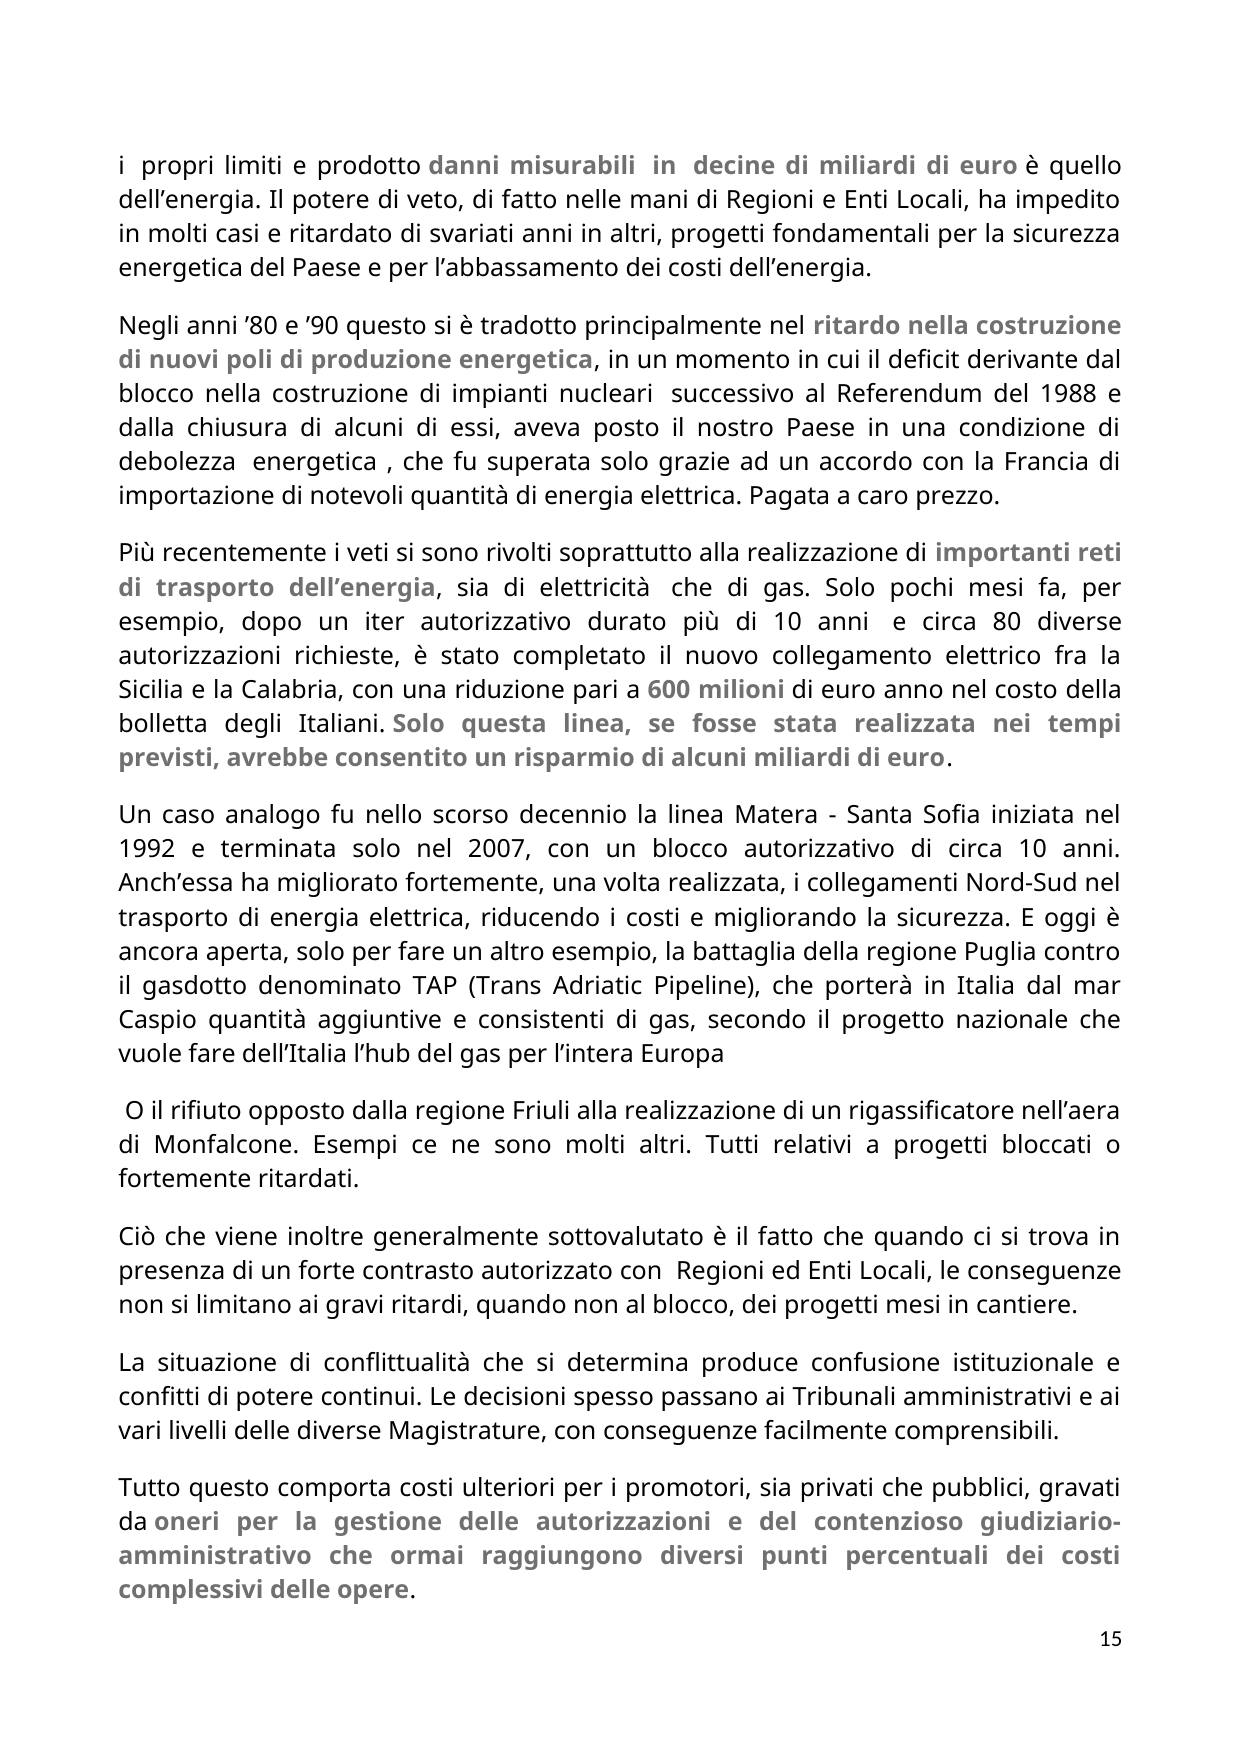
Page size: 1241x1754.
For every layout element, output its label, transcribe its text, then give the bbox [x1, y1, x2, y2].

text Ciò che viene inoltre generalmente sottovalutato è il fatto che quando ci si trova in presenza di un forte contrasto autorizzato con Regioni ed Enti Locali, le conseguenze non si limitano ai gravi ritardi, quando non al blocco, dei progetti mesi in cantiere. [118, 1218, 1122, 1321]
text Più recentemente i veti si sono rivolti soprattutto alla realizzazione di importanti reti di trasporto dell’energia, sia di elettricità che di gas. Solo pochi mesi fa, per esempio, dopo un iter autorizzativo durato più di 10 anni e circa 80 diverse autorizzazioni richieste, è stato completato il nuovo collegamento elettrico fra la Sicilia e la Calabria, con una riduzione pari a 600 milioni di euro anno nel costo della bolletta degli Italiani. Solo questa linea, se fosse stata realizzata nei tempi previsti, avrebbe consentito un risparmio di alcuni miliardi di euro. [118, 535, 1122, 773]
text Un caso analogo fu nello scorso decennio la linea Matera - Santa Sofia iniziata nel 1992 e terminata solo nel 2007, con un blocco autorizzativo di circa 10 anni. Anch’essa ha migliorato fortemente, una volta realizzata, i collegamenti Nord-Sud nel trasporto di energia elettrica, riducendo i costi e migliorando la sicurezza. E oggi è ancora aperta, solo per fare un altro esempio, la battaglia della regione Puglia contro il gasdotto denominato TAP (Trans Adriatic Pipeline), che porterà in Italia dal mar Caspio quantità aggiuntive e consistenti di gas, secondo il progetto nazionale che vuole fare dell’Italia l’hub del gas per l’intera Europa [118, 797, 1122, 1069]
text Negli anni ’80 e ’90 questo si è tradotto principalmente nel ritardo nella costruzione di nuovi poli di produzione energetica, in un momento in cui il deficit derivante dal blocco nella costruzione di impianti nucleari successivo al Referendum del 1988 e dalla chiusura di alcuni di essi, aveva posto il nostro Paese in una condizione di debolezza energetica , che fu superata solo grazie ad un accordo con la Francia di importazione di notevoli quantità di energia elettrica. Pagata a caro prezzo. [118, 307, 1122, 512]
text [118, 148, 1122, 284]
text O il rifiuto opposto dalla regione Friuli alla realizzazione di un rigassificatore nell’aera di Monfalcone. Esempi ce ne sono molti altri. Tutti relativi a progetti bloccati o fortemente ritardati. [118, 1093, 1122, 1195]
text La situazione di conflittualità che si determina produce confusione istituzionale e confitti di potere continui. Le decisioni spesso passano ai Tribunali amministrativi e ai vari livelli delle diverse Magistrature, con conseguenze facilmente comprensibili. [118, 1344, 1122, 1446]
text Tutto questo comporta costi ulteriori per i promotori, sia privati che pubblici, gravati da oneri per la gestione delle autorizzazioni e del contenzioso giudiziario-amministrativo che ormai raggiungono diversi punti percentuali dei costi complessivi delle opere. [118, 1470, 1122, 1606]
